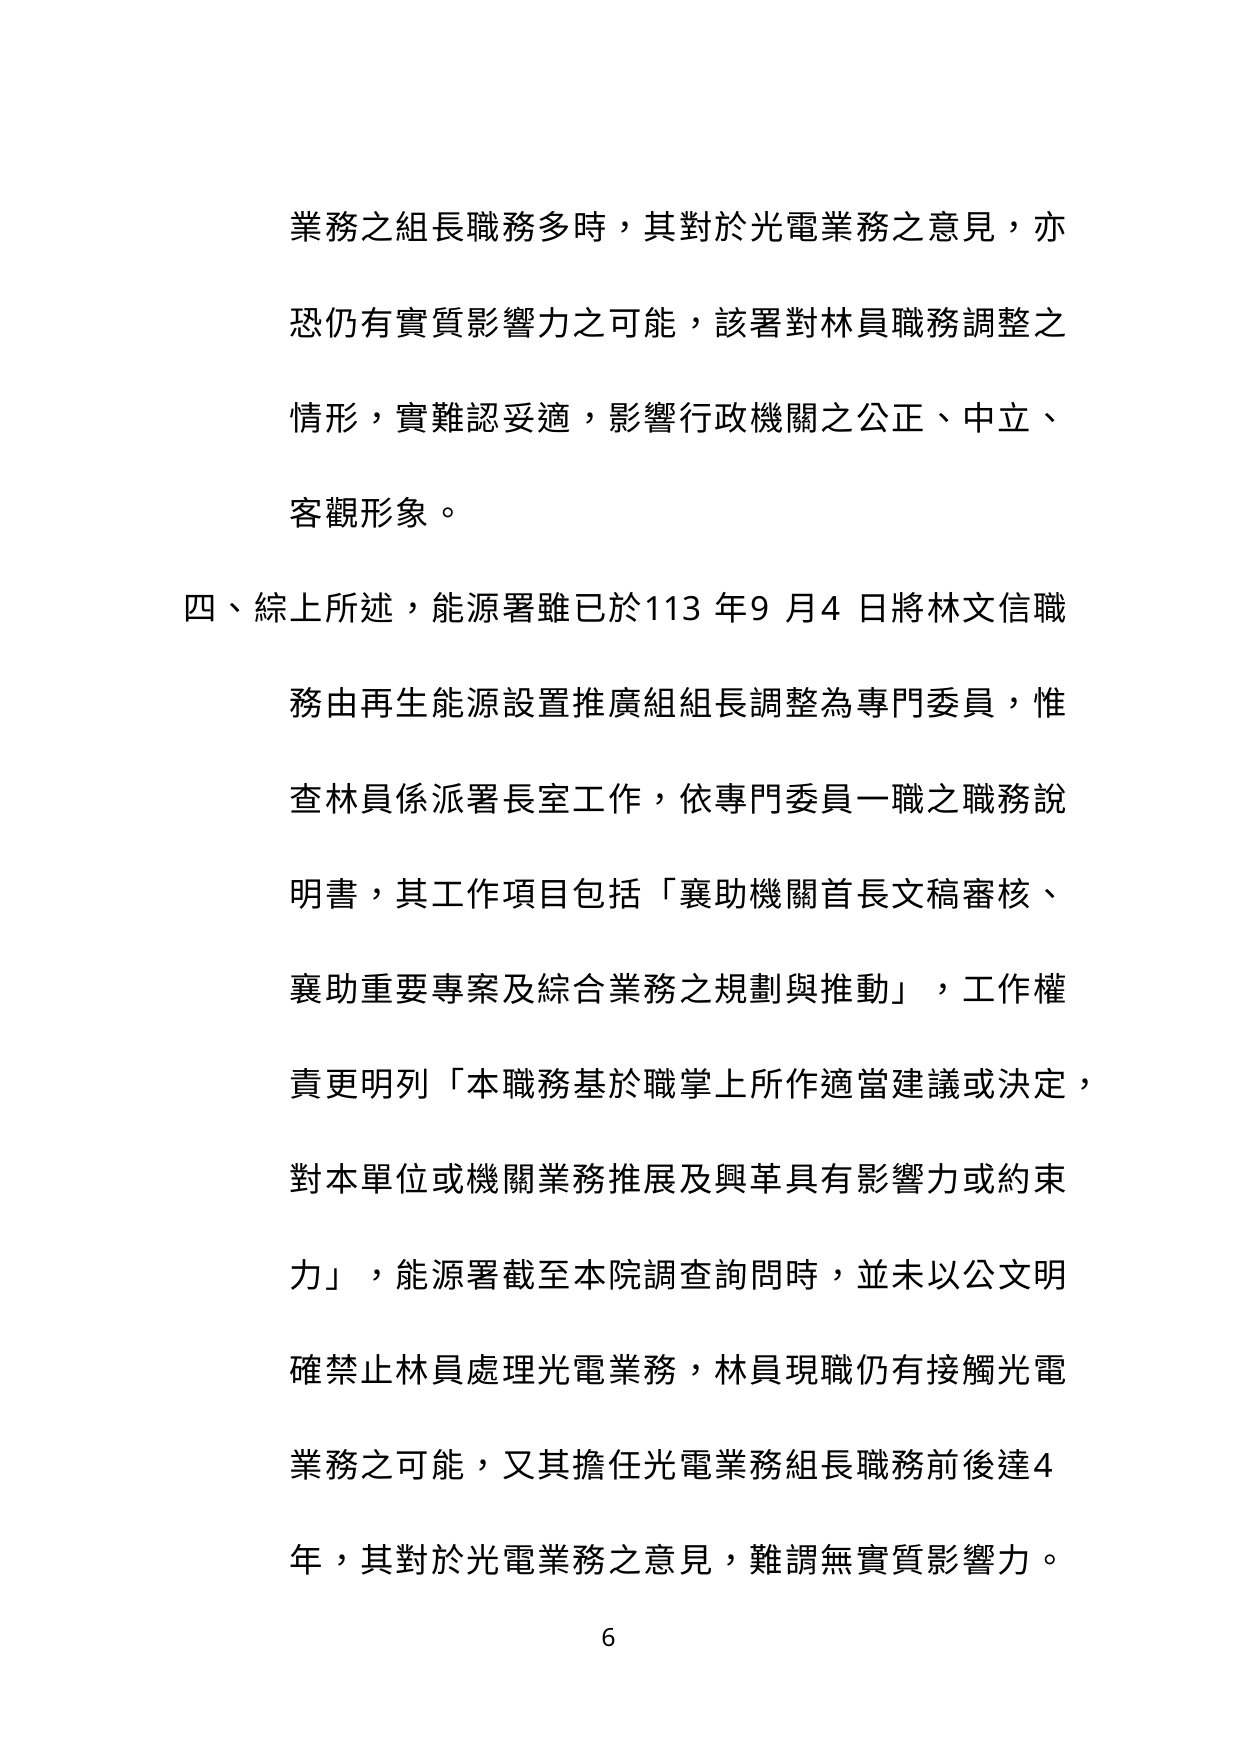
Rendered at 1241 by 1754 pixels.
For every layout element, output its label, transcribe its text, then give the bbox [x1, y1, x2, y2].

subtitle 綜上所述，能源署雖已於113年9月4日將林文信職務由再生能源設置推廣組組長調整為專門委員，惟查林員係派署長室工作，依專門委員一職之職務說明書，其工作項目包括「襄助機關首長文稿審核、襄助重要專案及綜合業務之規劃與推動」，工作權責更明列「本職務基於職掌上所作適當建議或決定，對本單位或機關業務推展及興革具有影響力或約束力」，能源署截至本院調查詢問時，並未以公文明確禁止林員處理光電業務，林員現職仍有接觸光電業務之可能，又其擔任光電業務組長職務前後達4年，其對於光電業務之意見，難謂無實質影響力。 [183, 558, 1069, 1606]
